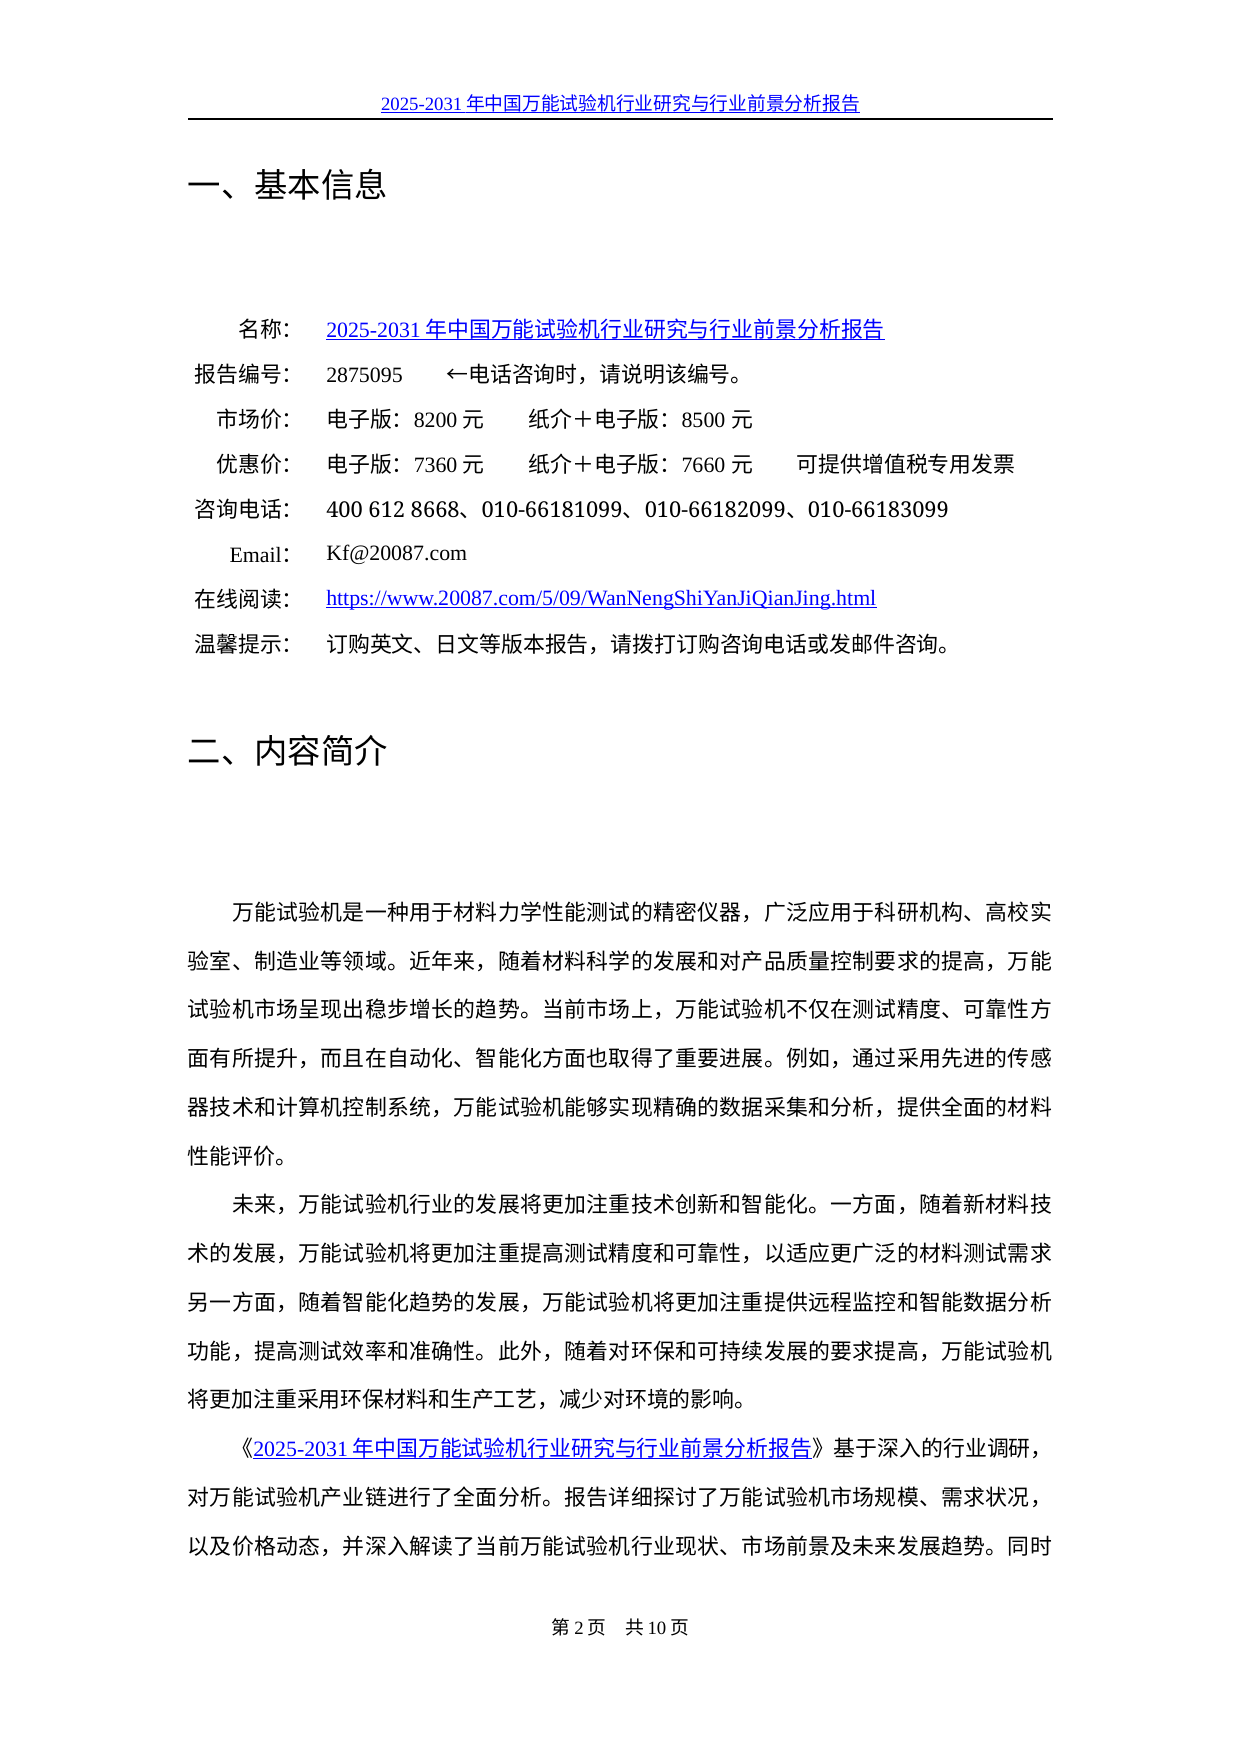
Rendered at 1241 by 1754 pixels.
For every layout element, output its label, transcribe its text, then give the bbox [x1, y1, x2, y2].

table_cell 400 612 8668、010-66181099、010-66182099、010-66183099 [315, 492, 1073, 537]
title 二、内容简介 [187, 717, 1053, 782]
table_cell 咨询电话： [167, 492, 315, 537]
table_cell [315, 582, 1073, 627]
table_cell 优惠价： [167, 447, 315, 492]
table_cell 电子版：7360 元 纸介＋电子版：7660 元 可提供增值税专用发票 [315, 447, 1073, 492]
title 一、基本信息 [187, 150, 1053, 215]
table_header 2025-2031年中国万能试验机行业研究与行业前景分析报告 [315, 312, 1073, 357]
table_cell 市场价： [167, 402, 315, 447]
table_cell Email： [167, 537, 315, 582]
table_header 名称： [167, 312, 315, 357]
table_cell Kf@20087.com [315, 537, 1073, 582]
table_cell 在线阅读： [167, 582, 315, 627]
table_cell 订购英文、日文等版本报告，请拨打订购咨询电话或发邮件咨询。 [315, 627, 1073, 672]
table_cell 电子版：8200 元 纸介＋电子版：8500 元 [315, 402, 1073, 447]
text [187, 894, 1053, 1561]
table_cell 2875095 ←电话咨询时，请说明该编号。 [315, 357, 1073, 402]
table_cell 报告编号： [167, 357, 315, 402]
table_cell 温馨提示： [167, 627, 315, 672]
